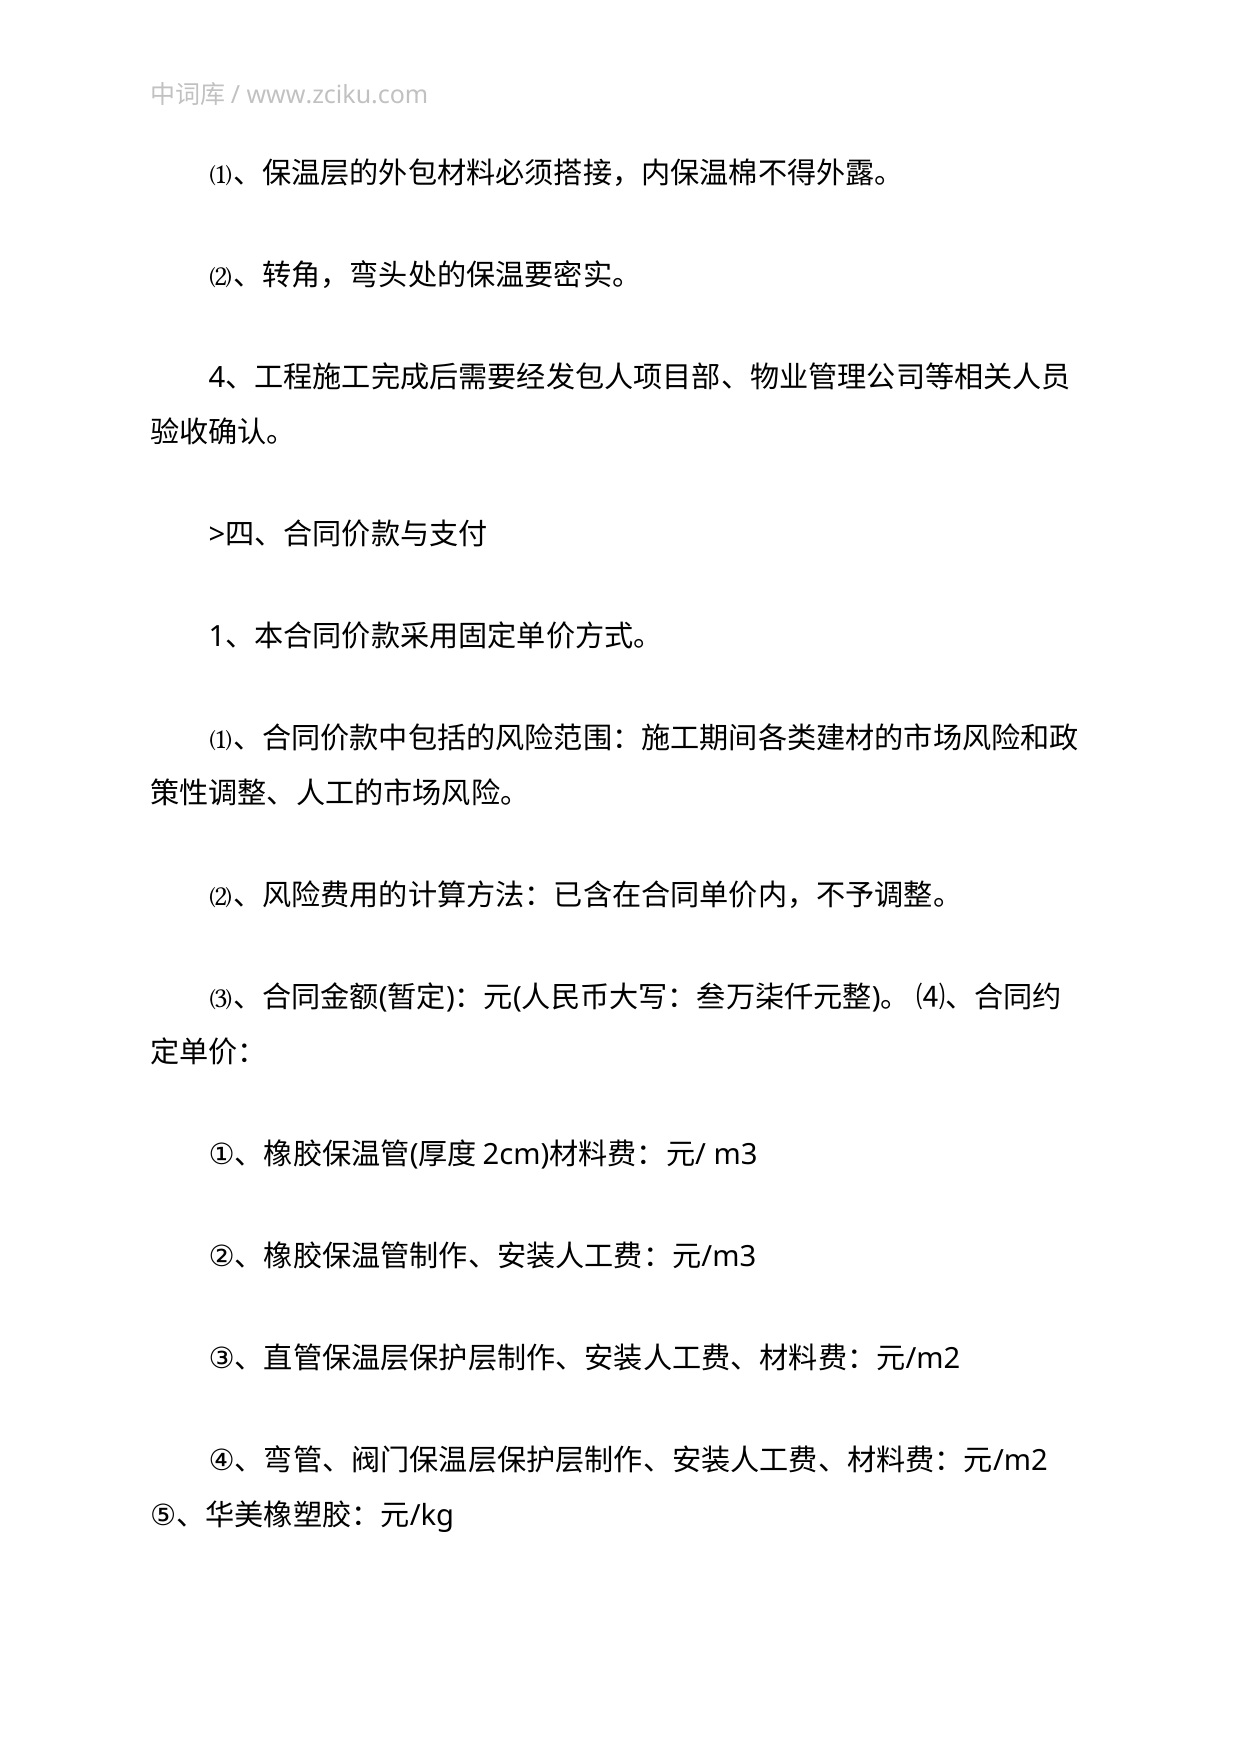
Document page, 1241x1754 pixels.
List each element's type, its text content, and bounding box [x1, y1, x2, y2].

text ⑴、合同价款中包括的风险范围：施工期间各类建材的市场风险和政策性调整、人工的市场风险。 [150, 715, 1090, 812]
text 4、工程施工完成后需要经发包人项目部、物业管理公司等相关人员验收确认。 [150, 354, 1090, 451]
text ⑵、转角，弯头处的保温要密实。 [150, 252, 1090, 294]
text ②、橡胶保温管制作、安装人工费：元/m3 [150, 1232, 1090, 1274]
text ①、橡胶保温管(厚度2cm)材料费：元/ m3 [150, 1130, 1090, 1173]
text ⑴、保温层的外包材料必须搭接，内保温棉不得外露。 [150, 150, 1090, 192]
text ⑵、风险费用的计算方法：已含在合同单价内，不予调整。 [150, 871, 1090, 914]
text ⑶、合同金额(暂定)：元(人民币大写：叁万柒仟元整)。 ⑷、合同约定单价： [150, 973, 1090, 1071]
text 1、本合同价款采用固定单价方式。 [150, 613, 1090, 655]
text >四、合同价款与支付 [150, 511, 1090, 553]
text ③、直管保温层保护层制作、安装人工费、材料费：元/m2 [150, 1334, 1090, 1377]
text ④、弯管、阀门保温层保护层制作、安装人工费、材料费：元/m2 ⑤、华美橡塑胶：元/kg [150, 1436, 1090, 1533]
